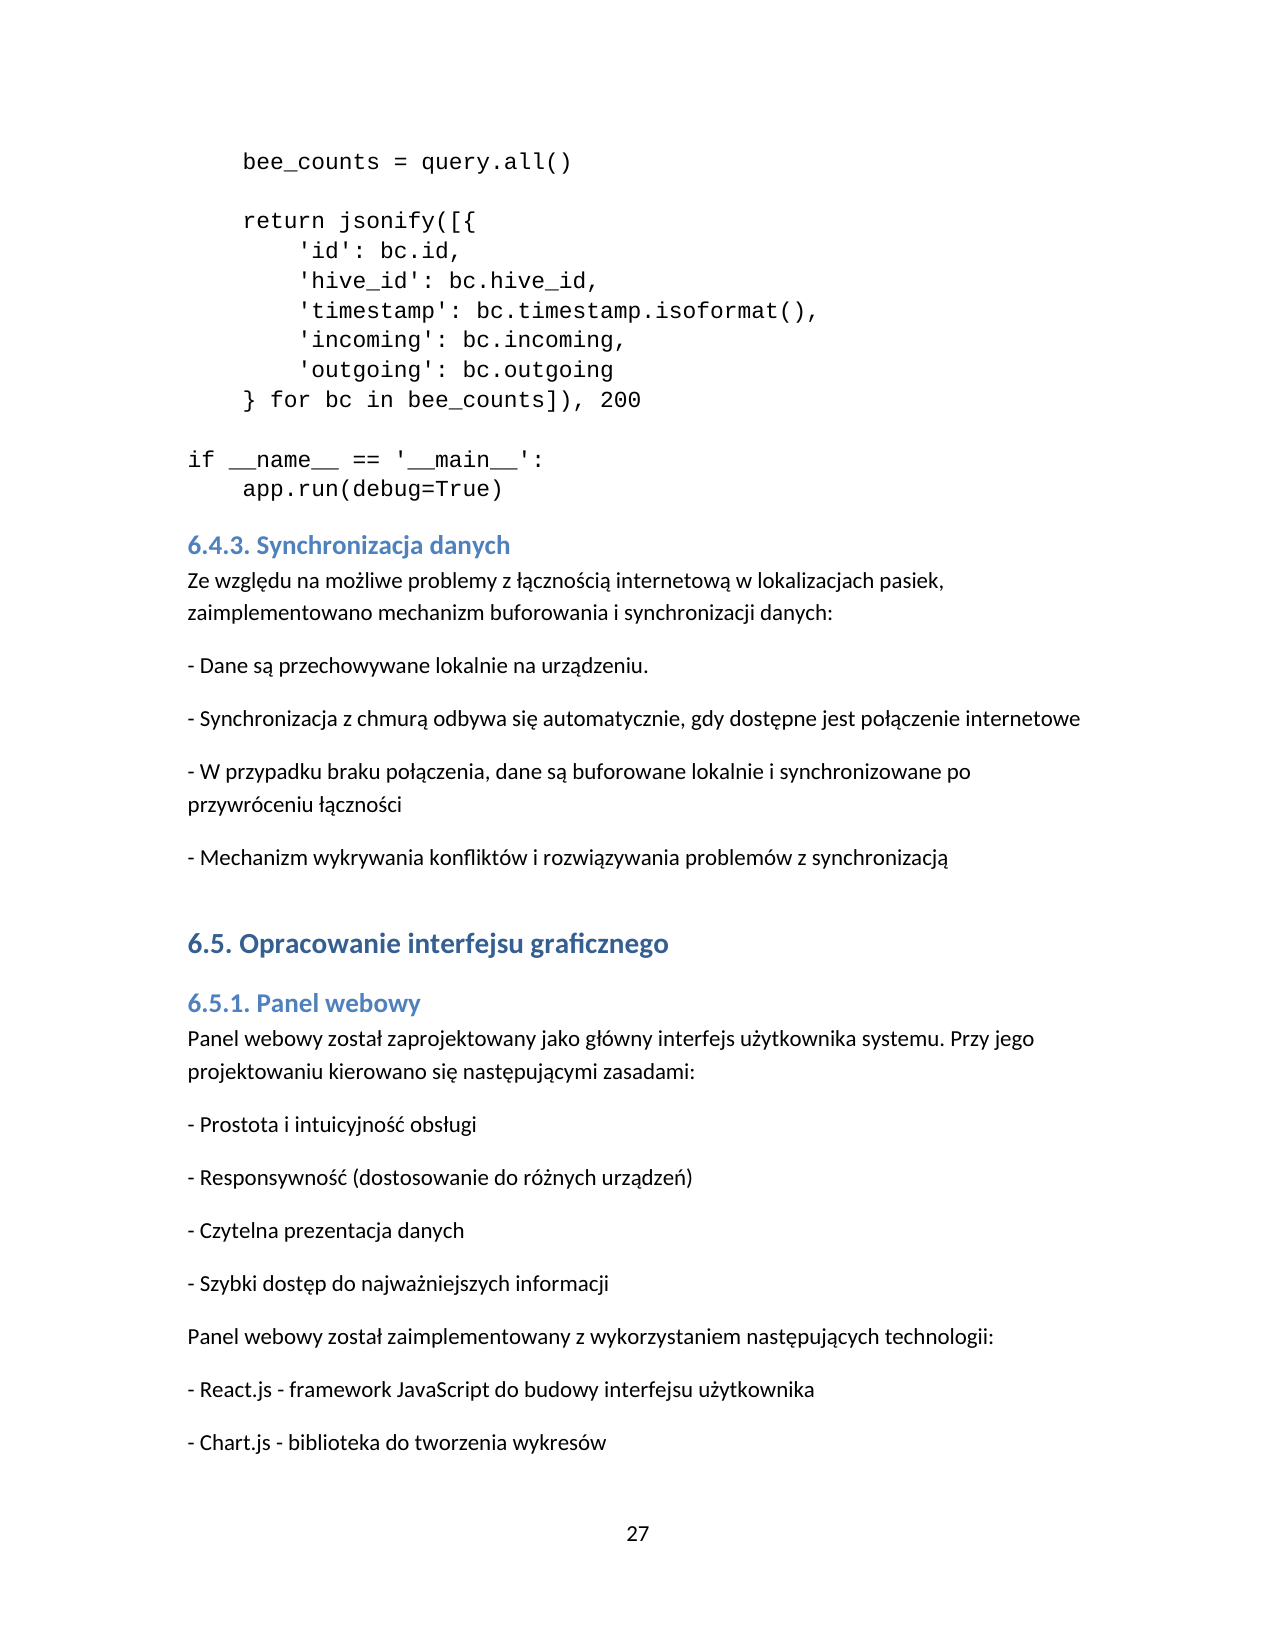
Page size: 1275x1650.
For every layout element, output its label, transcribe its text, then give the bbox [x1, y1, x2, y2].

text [187, 150, 1087, 504]
subtitle 6.4.3. Synchronizacja danych [187, 528, 1087, 561]
text - Chart.js - biblioteka do tworzenia wykresów [187, 1428, 1087, 1456]
text - Mechanizm wykrywania konfliktów i rozwiązywania problemów z synchronizacją [187, 843, 1087, 871]
text - W przypadku braku połączenia, dane są buforowane lokalnie i synchronizowane po przywróceniu łączności [187, 757, 1087, 818]
text - React.js - framework JavaScript do budowy interfejsu użytkownika [187, 1375, 1087, 1403]
text - Synchronizacja z chmurą odbywa się automatycznie, gdy dostępne jest połączenie internetowe [187, 704, 1087, 732]
text Panel webowy został zaimplementowany z wykorzystaniem następujących technologii: [187, 1322, 1087, 1350]
text - Szybki dostęp do najważniejszych informacji [187, 1269, 1087, 1297]
text - Czytelna prezentacja danych [187, 1216, 1087, 1244]
text Panel webowy został zaprojektowany jako główny interfejs użytkownika systemu. Przy jego projektowaniu kierowano się następującymi zasadami: [187, 1024, 1087, 1085]
text - Responsywność (dostosowanie do różnych urządzeń) [187, 1163, 1087, 1191]
text - Dane są przechowywane lokalnie na urządzeniu. [187, 651, 1087, 679]
text Ze względu na możliwe problemy z łącznością internetową w lokalizacjach pasiek, zaimplementowano mechanizm buforowania i synchronizacji danych: [187, 566, 1087, 626]
text - Prostota i intuicyjność obsługi [187, 1110, 1087, 1138]
subtitle 6.5.1. Panel webowy [187, 987, 1087, 1020]
subtitle 6.5. Opracowanie interfejsu graficznego [187, 925, 1087, 961]
